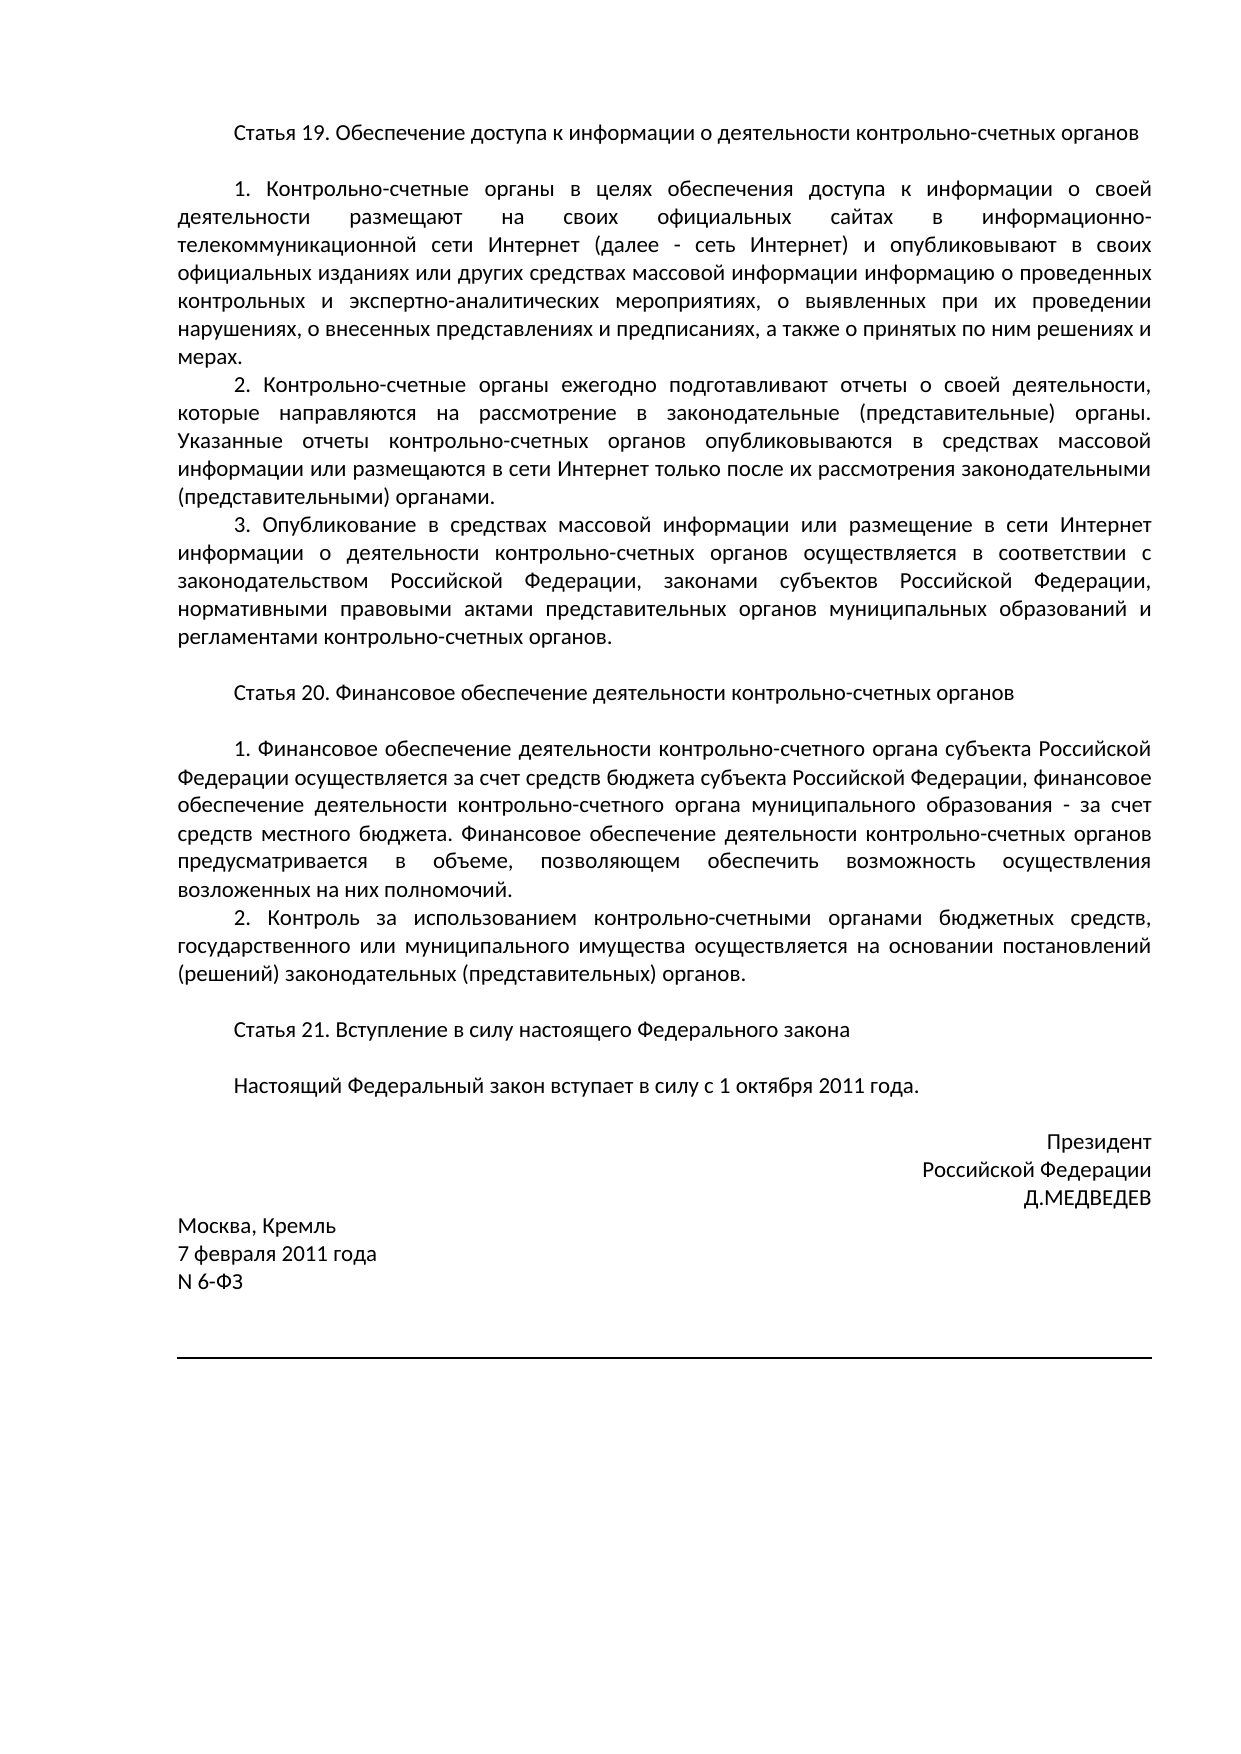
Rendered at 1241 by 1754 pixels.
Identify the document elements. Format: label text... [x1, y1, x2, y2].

text N 6-ФЗ [177, 1267, 1152, 1295]
text Статья 21. Вступление в силу настоящего Федерального закона [177, 1015, 1152, 1043]
text 2. Контроль за использованием контрольно-счетными органами бюджетных средств, государственного или муниципального имущества осуществляется на основании постановлений (решений) законодательных (представительных) органов. [177, 903, 1152, 987]
text 1. Контрольно-счетные органы в целях обеспечения доступа к информации о своей деятельности размещают на своих официальных сайтах в информационно-телекоммуникационной сети Интернет (далее - сеть Интернет) и опубликовывают в своих официальных изданиях или других средствах массовой информации информацию о проведенных контрольных и экспертно-аналитических мероприятиях, о выявленных при их проведении нарушениях, о внесенных представлениях и предписаниях, а также о принятых по ним решениях и мерах. [177, 174, 1152, 370]
text Москва, Кремль [177, 1211, 1152, 1239]
text 7 февраля 2011 года [177, 1239, 1152, 1267]
text Д.МЕДВЕДЕВ [177, 1183, 1152, 1211]
text Статья 20. Финансовое обеспечение деятельности контрольно-счетных органов [177, 678, 1152, 707]
text 2. Контрольно-счетные органы ежегодно подготавливают отчеты о своей деятельности, которые направляются на рассмотрение в законодательные (представительные) органы. Указанные отчеты контрольно-счетных органов опубликовываются в средствах массовой информации или размещаются в сети Интернет только после их рассмотрения законодательными (представительными) органами. [177, 370, 1152, 510]
text Президент [177, 1127, 1152, 1155]
text 1. Финансовое обеспечение деятельности контрольно-счетного органа субъекта Российской Федерации осуществляется за счет средств бюджета субъекта Российской Федерации, финансовое обеспечение деятельности контрольно-счетного органа муниципального образования - за счет средств местного бюджета. Финансовое обеспечение деятельности контрольно-счетных органов предусматривается в объеме, позволяющем обеспечить возможность осуществления возложенных на них полномочий. [177, 734, 1152, 903]
text Российской Федерации [177, 1155, 1152, 1183]
text 3. Опубликование в средствах массовой информации или размещение в сети Интернет информации о деятельности контрольно-счетных органов осуществляется в соответствии с законодательством Российской Федерации, законами субъектов Российской Федерации, нормативными правовыми актами представительных органов муниципальных образований и регламентами контрольно-счетных органов. [177, 510, 1152, 651]
text Статья 19. Обеспечение доступа к информации о деятельности контрольно-счетных органов [177, 118, 1152, 146]
text Настоящий Федеральный закон вступает в силу с 1 октября 2011 года. [177, 1071, 1152, 1099]
